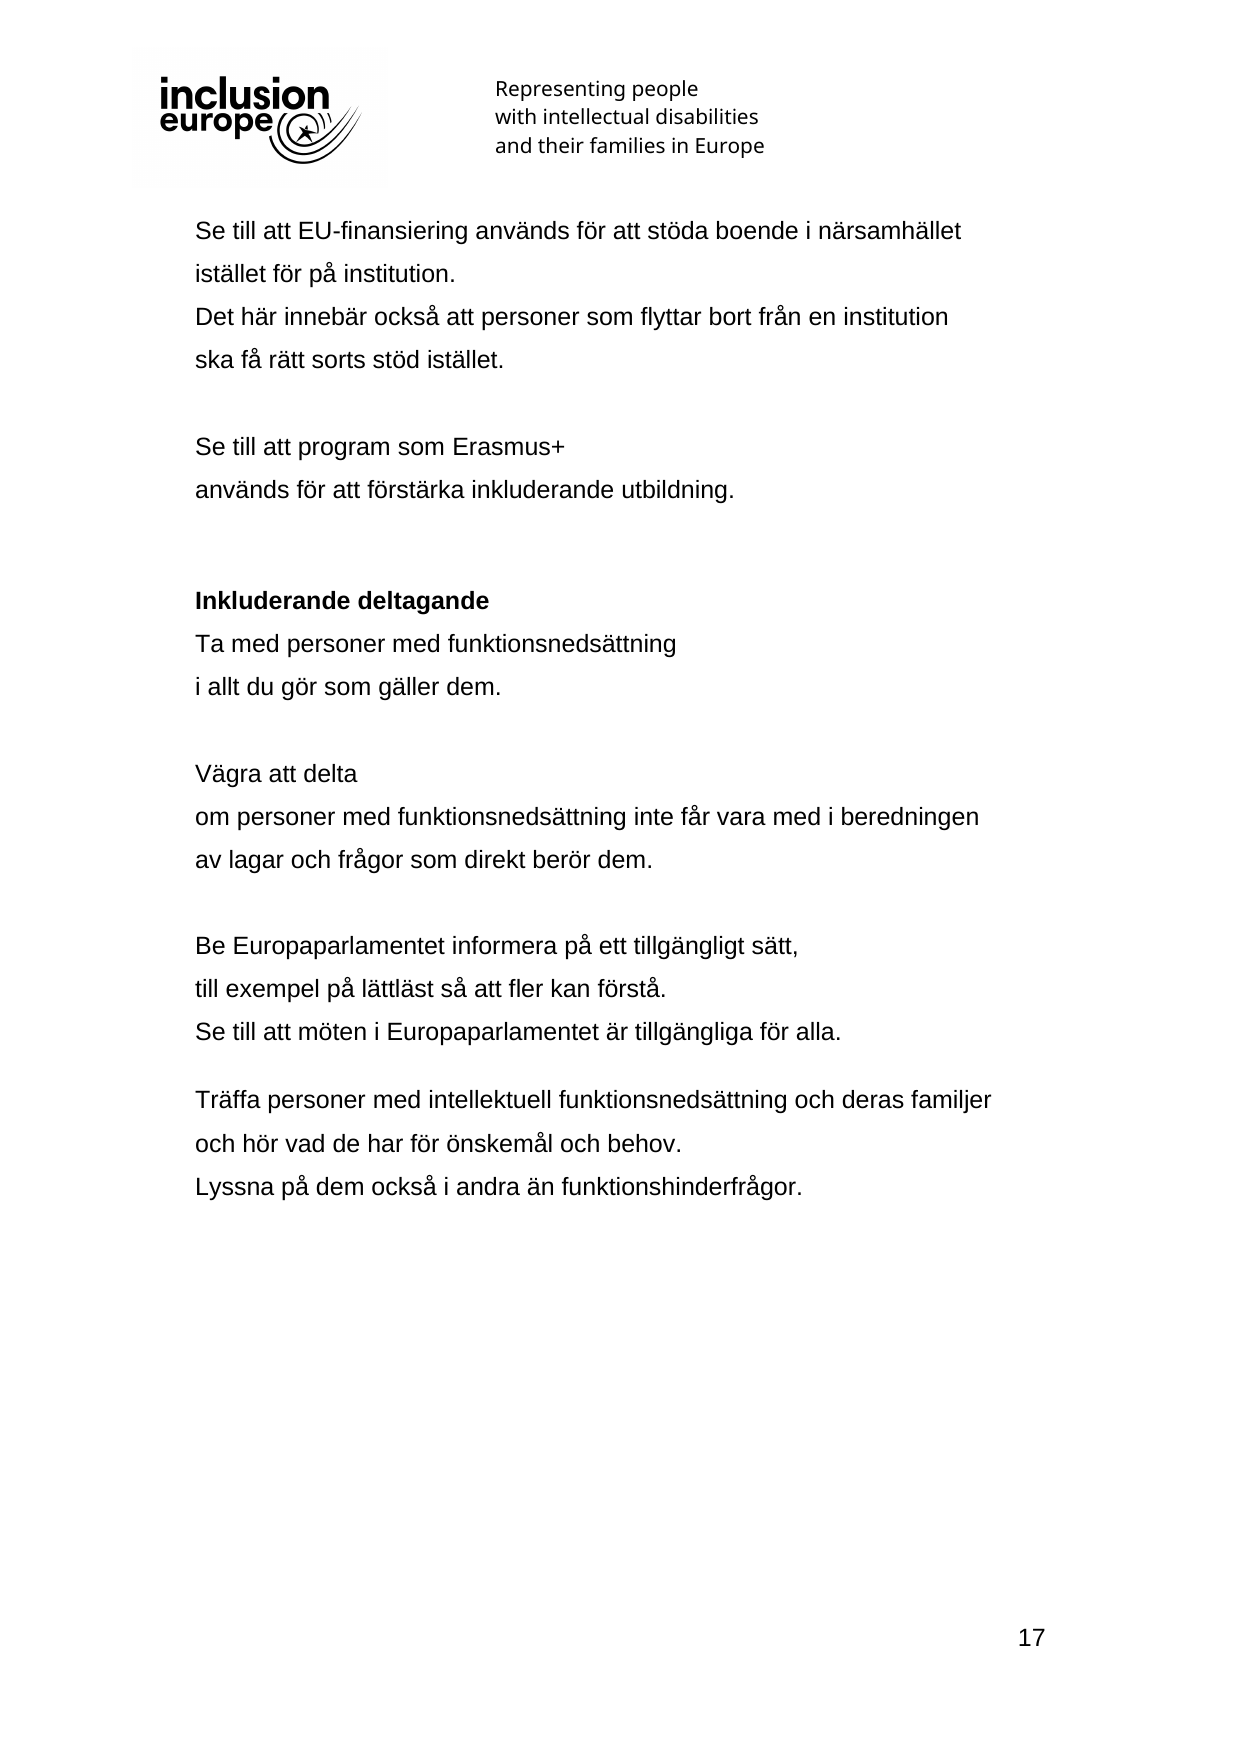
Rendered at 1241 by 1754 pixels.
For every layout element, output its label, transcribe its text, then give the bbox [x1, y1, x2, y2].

text Inkluderande deltagande Ta med personer med funktionsnedsättning i allt du gör som gäller dem. Vägra att delta om personer med funktionsnedsättning inte får vara med i beredningen av lagar och frågor som direkt berör dem. Be Europaparlamentet informera på ett tillgängligt sätt, till exempel på lättläst så att fler kan förstå. Se till att möten i Europaparlamentet är tillgängliga för alla. [195, 586, 1045, 1046]
picture [131, 47, 388, 189]
text Träffa personer med intellektuell funktionsnedsättning och deras familjer och hör vad de har för önskemål och behov. Lyssna på dem också i andra än funktionshinderfrågor. [195, 1085, 1045, 1200]
